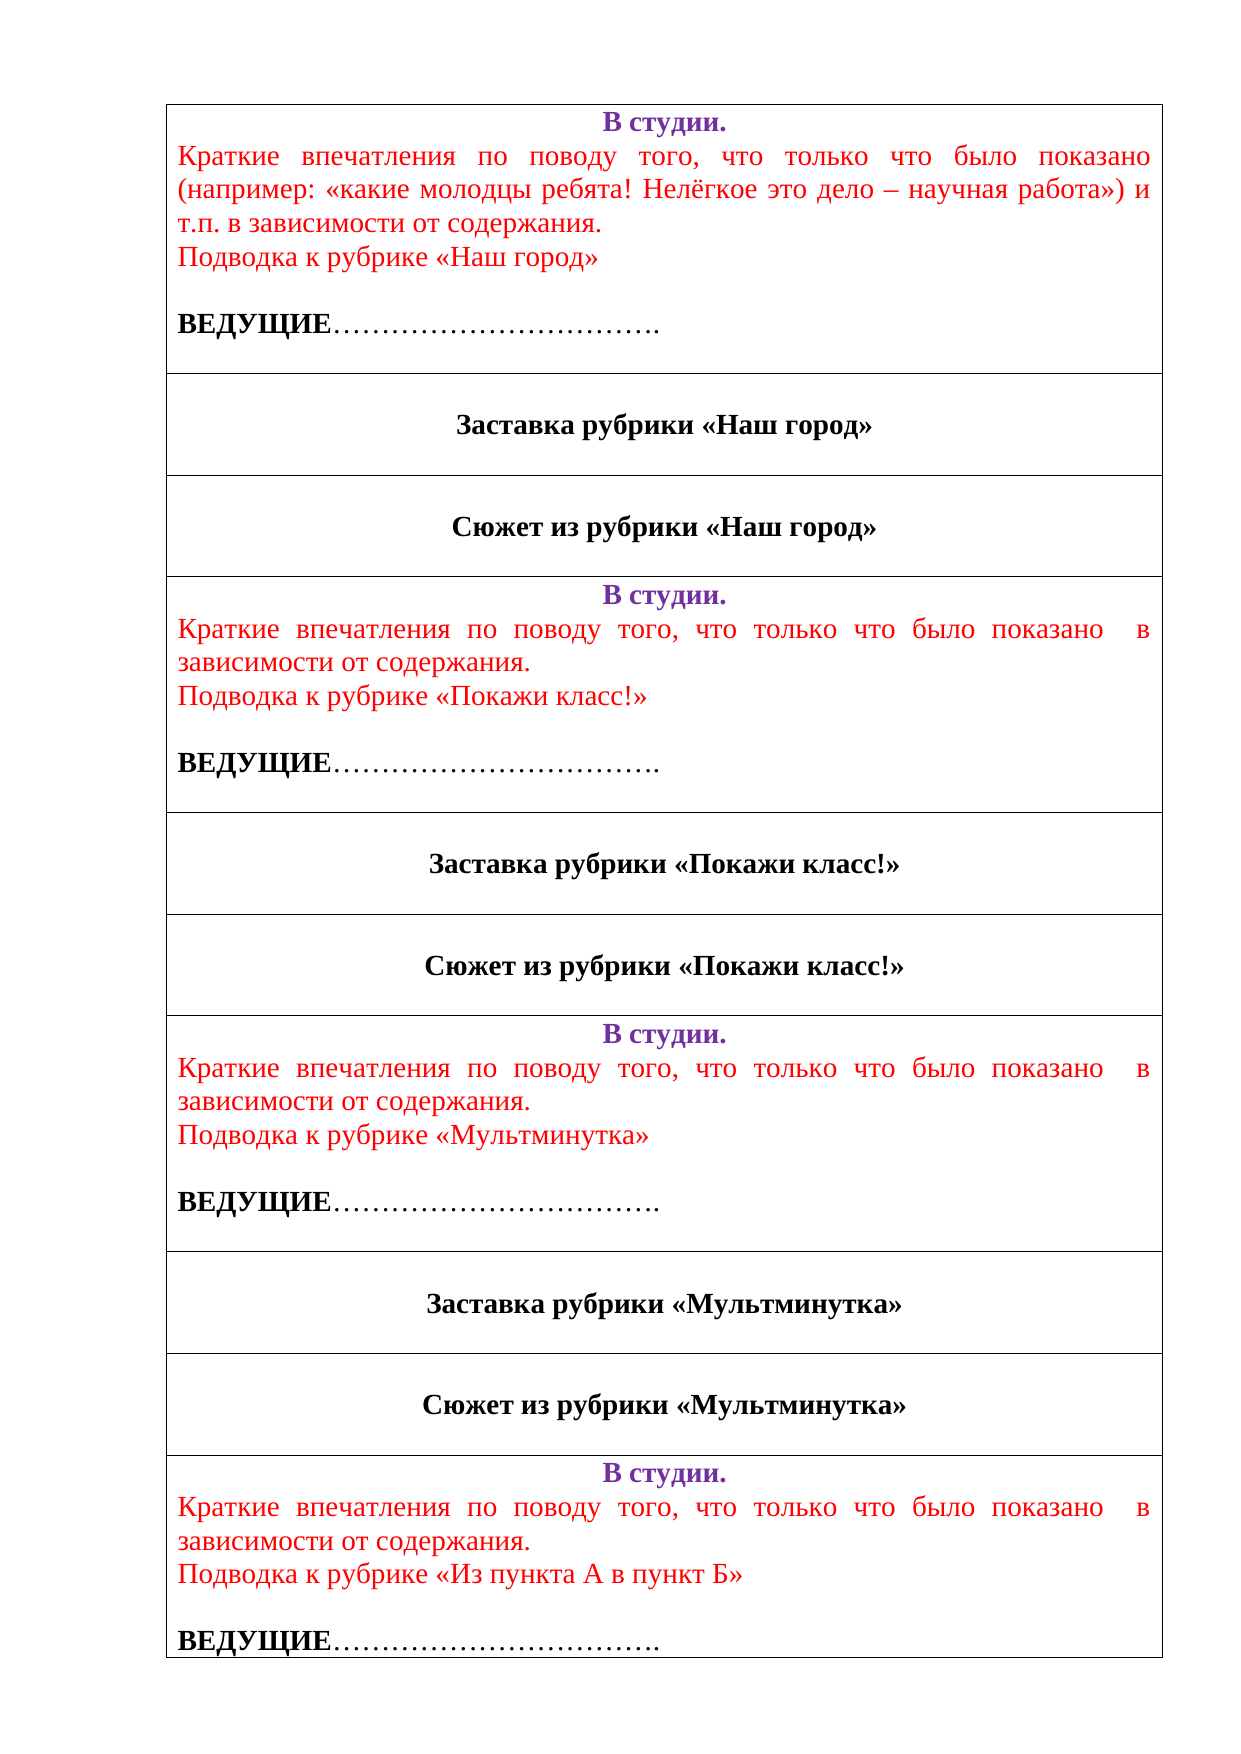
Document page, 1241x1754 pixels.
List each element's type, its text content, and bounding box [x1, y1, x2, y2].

table_cell Сюжет из рубрики «Покажи класс!» [167, 915, 1162, 1015]
table_cell Сюжет из рубрики «Наш город» [167, 476, 1162, 576]
table_cell Заставка рубрики «Мультминутка» [167, 1252, 1162, 1353]
table_cell Заставка рубрики «Наш город» [167, 374, 1162, 474]
table_cell Сюжет из рубрики «Мультминутка» [167, 1354, 1162, 1454]
table_cell В студии. Краткие впечатления по поводу того, что только что было показано (например: «какие молодцы ребята! Нелёгкое это дело – научная работа») и т.п. в зависимости от содержания. Подводка к рубрике «Наш город» ВЕДУЩИЕ……………………………. [167, 105, 1162, 373]
table_cell В студии. Краткие впечатления по поводу того, что только что было показано в зависимости от содержания. Подводка к рубрике «Мультминутка» ВЕДУЩИЕ……………………………. [167, 1016, 1162, 1251]
table_cell Заставка рубрики «Покажи класс!» [167, 813, 1162, 914]
table_cell В студии. Краткие впечатления по поводу того, что только что было показано в зависимости от содержания. Подводка к рубрике «Покажи класс!» ВЕДУЩИЕ……………………………. [167, 577, 1162, 812]
table_cell В студии. Краткие впечатления по поводу того, что только что было показано в зависимости от содержания. Подводка к рубрике «Из пункта А в пункт Б» ВЕДУЩИЕ……………………………. [167, 1456, 1162, 1657]
